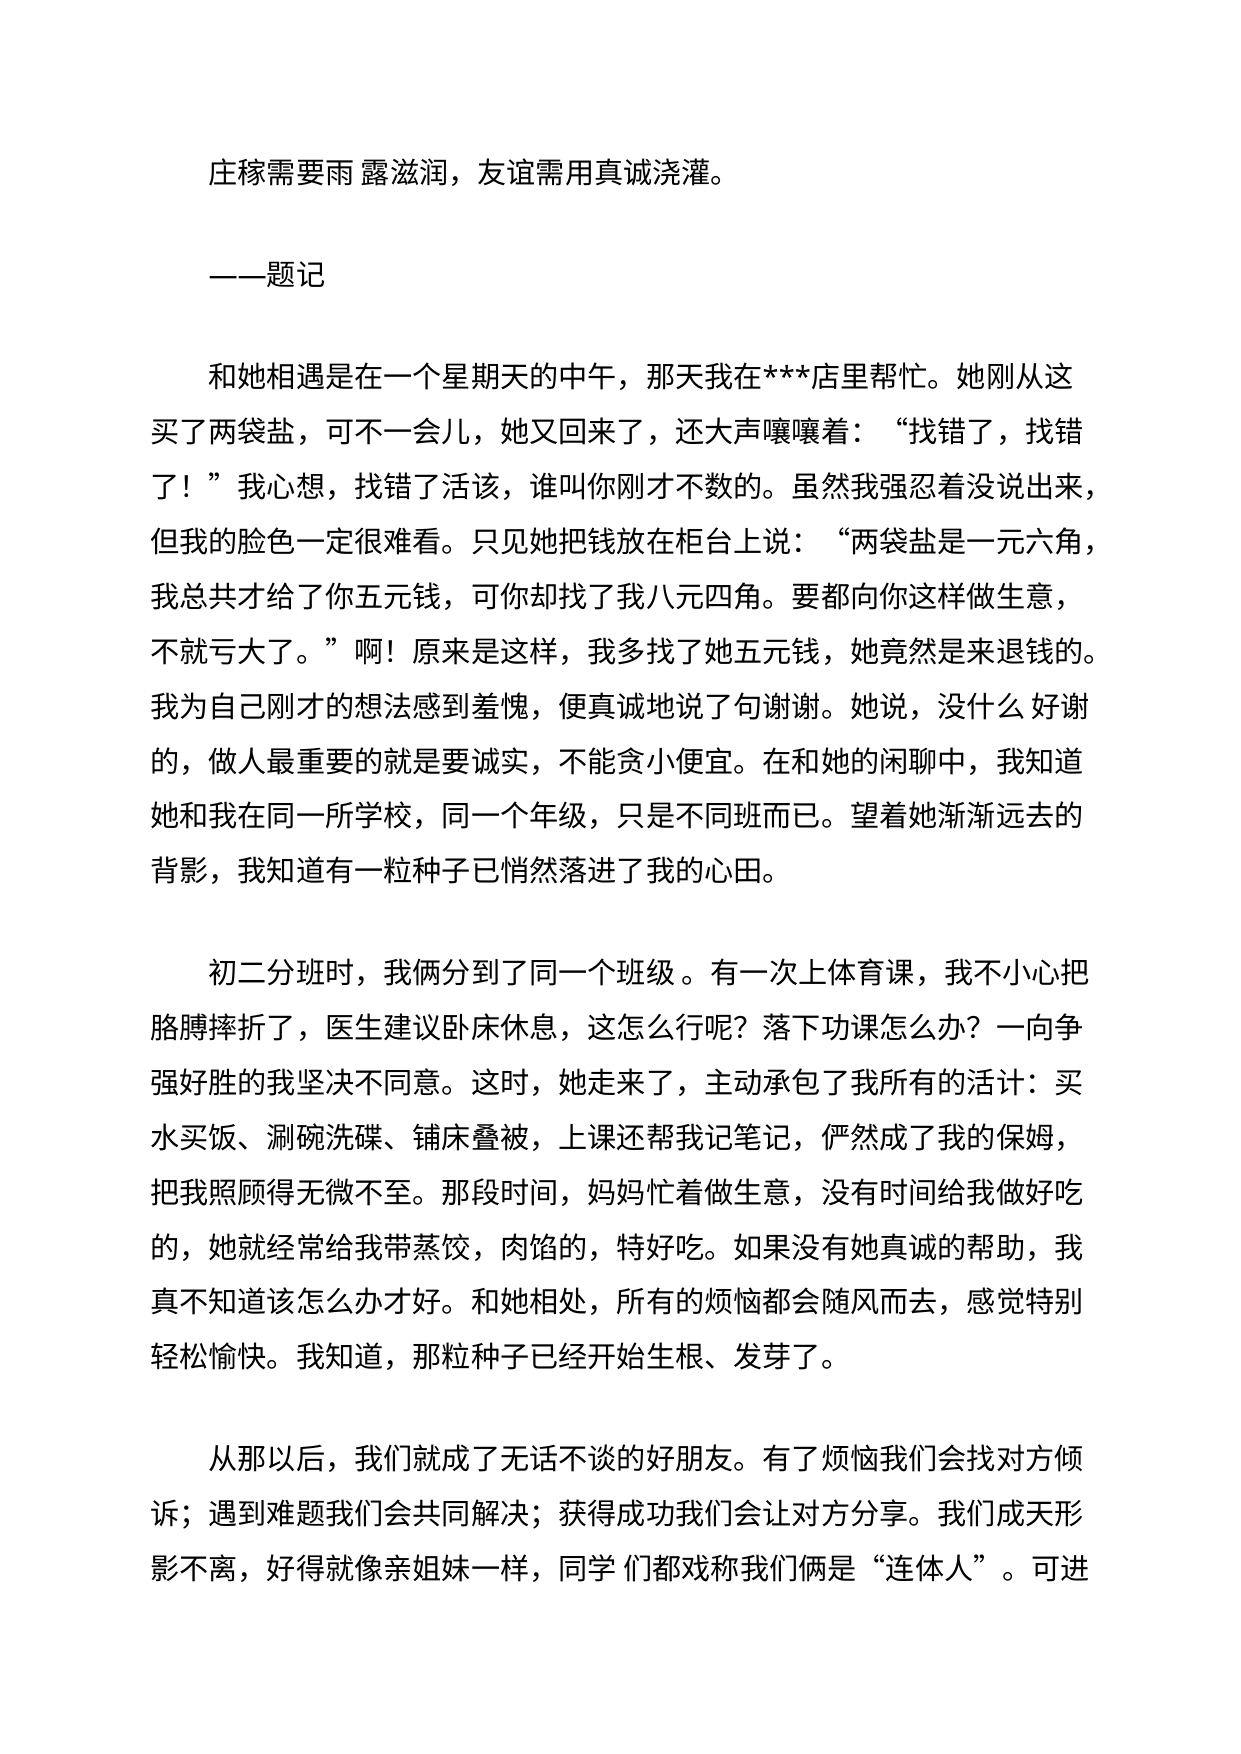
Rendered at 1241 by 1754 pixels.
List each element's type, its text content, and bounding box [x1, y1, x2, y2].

text 初二分班时，我俩分到了同一个班级 。有一次上体育课，我不小心把胳膊摔折了，医生建议卧床休息，这怎么行呢？落下功课怎么办？一向争强好胜的我坚决不同意。这时，她走来了，主动承包了我所有的活计：买水买饭、涮碗洗碟、铺床叠被，上课还帮我记笔记，俨然成了我的保姆，把我照顾得无微不至。那段时间，妈妈忙着做生意，没有时间给我做好吃的，她就经常给我带蒸饺，肉馅的，特好吃。如果没有她真诚的帮助，我真不知道该怎么办才好。和她相处，所有的烦恼都会随风而去，感觉特别轻松愉快。我知道，那粒种子已经开始生根、发芽了。 [150, 950, 1090, 1376]
text 庄稼需要雨 露滋润，友谊需用真诚浇灌。 [150, 150, 1090, 192]
text ――题记 [150, 252, 1090, 294]
text 和她相遇是在一个星期天的中午，那天我在***店里帮忙。她刚从这买了两袋盐，可不一会儿，她又回来了，还大声嚷嚷着：“找错了，找错了！”我心想，找错了活该，谁叫你刚才不数的。虽然我强忍着没说出来，但我的脸色一定很难看。只见她把钱放在柜台上说：“两袋盐是一元六角，我总共才给了你五元钱，可你却找了我八元四角。要都向你这样做生意，不就亏大了。”啊！原来是这样，我多找了她五元钱，她竟然是来退钱的。我为自己刚才的想法感到羞愧，便真诚地说了句谢谢。她说，没什么 好谢的，做人最重要的就是要诚实，不能贪小便宜。在和她的闲聊中，我知道她和我在同一所学校，同一个年级，只是不同班而已。望着她渐渐远去的背影，我知道有一粒种子已悄然落进了我的心田。 [150, 354, 1090, 890]
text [150, 1436, 1090, 1588]
